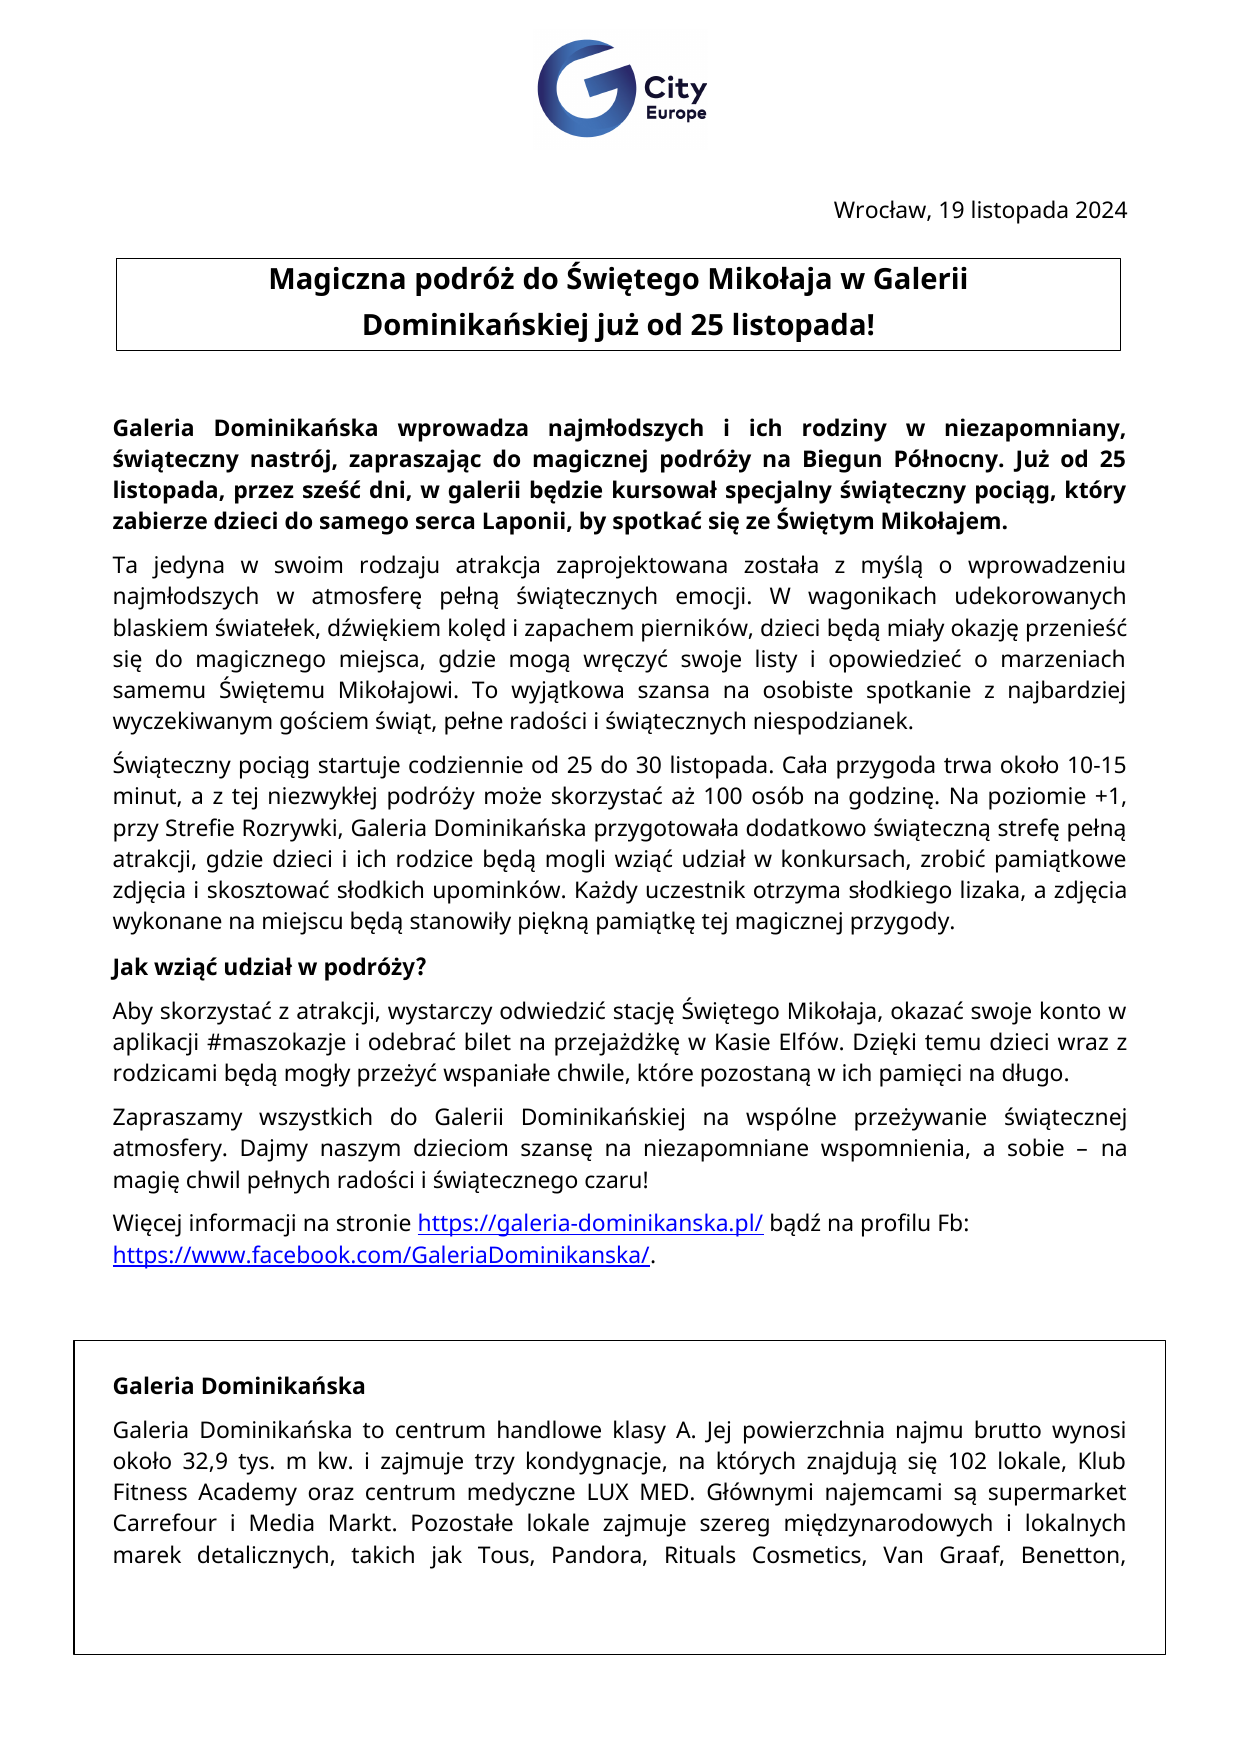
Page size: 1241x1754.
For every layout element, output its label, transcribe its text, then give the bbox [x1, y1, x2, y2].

text Aby skorzystać z atrakcji, wystarczy odwiedzić stację Świętego Mikołaja, okazać swoje konto w aplikacji #maszokazje i odebrać bilet na przejażdżkę w Kasie Elfów. Dzięki temu dzieci wraz z rodzicami będą mogły przeżyć wspaniałe chwile, które pozostaną w ich pamięci na długo. [112, 995, 1128, 1088]
picture [533, 29, 708, 150]
text Ta jedyna w swoim rodzaju atrakcja zaprojektowana została z myślą o wprowadzeniu najmłodszych w atmosferę pełną świątecznych emocji. W wagonikach udekorowanych blaskiem światełek, dźwiękiem kolęd i zapachem pierników, dzieci będą miały okazję przenieść się do magicznego miejsca, gdzie mogą wręczyć swoje listy i opowiedzieć o marzeniach samemu Świętemu Mikołajowi. To wyjątkowa szansa na osobiste spotkanie z najbardziej wyczekiwanym gościem świąt, pełne radości i świątecznych niespodzianek. [112, 549, 1128, 736]
list Galeria Dominikańska [112, 1370, 1128, 1401]
text Więcej informacji na stronie https://galeria-dominikanska.pl/ bądź na profilu Fb: https://www.facebook.com/GaleriaDominikanska/. [112, 1207, 1128, 1270]
text Świąteczny pociąg startuje codziennie od 25 do 30 listopada. Cała przygoda trwa około 10-15 minut, a z tej niezwykłej podróży może skorzystać aż 100 osób na godzinę. Na poziomie +1, przy Strefie Rozrywki, Galeria Dominikańska przygotowała dodatkowo świąteczną strefę pełną atrakcji, gdzie dzieci i ich rodzice będą mogli wziąć udział w konkursach, zrobić pamiątkowe zdjęcia i skosztować słodkich upominków. Każdy uczestnik otrzyma słodkiego lizaka, a zdjęcia wykonane na miejscu będą stanowiły piękną pamiątkę tej magicznej przygody. [112, 749, 1128, 936]
text Galeria Dominikańska wprowadza najmłodszych i ich rodziny w niezapomniany, świąteczny nastrój, zapraszając do magicznej podróży na Biegun Północny. Już od 25 listopada, przez sześć dni, w galerii będzie kursował specjalny świąteczny pociąg, który zabierze dzieci do samego serca Laponii, by spotkać się ze Świętym Mikołajem. [112, 411, 1128, 536]
text Jak wziąć udział w podróży? [112, 949, 1128, 982]
text Wrocław, 19 listopada 2024 [112, 194, 1128, 225]
text Zapraszamy wszystkich do Galerii Dominikańskiej na wspólne przeżywanie świątecznej atmosfery. Dajmy naszym dzieciom szansę na niezapomniane wspomnienia, a sobie – na magię chwil pełnych radości i świątecznego czaru! [112, 1101, 1128, 1195]
